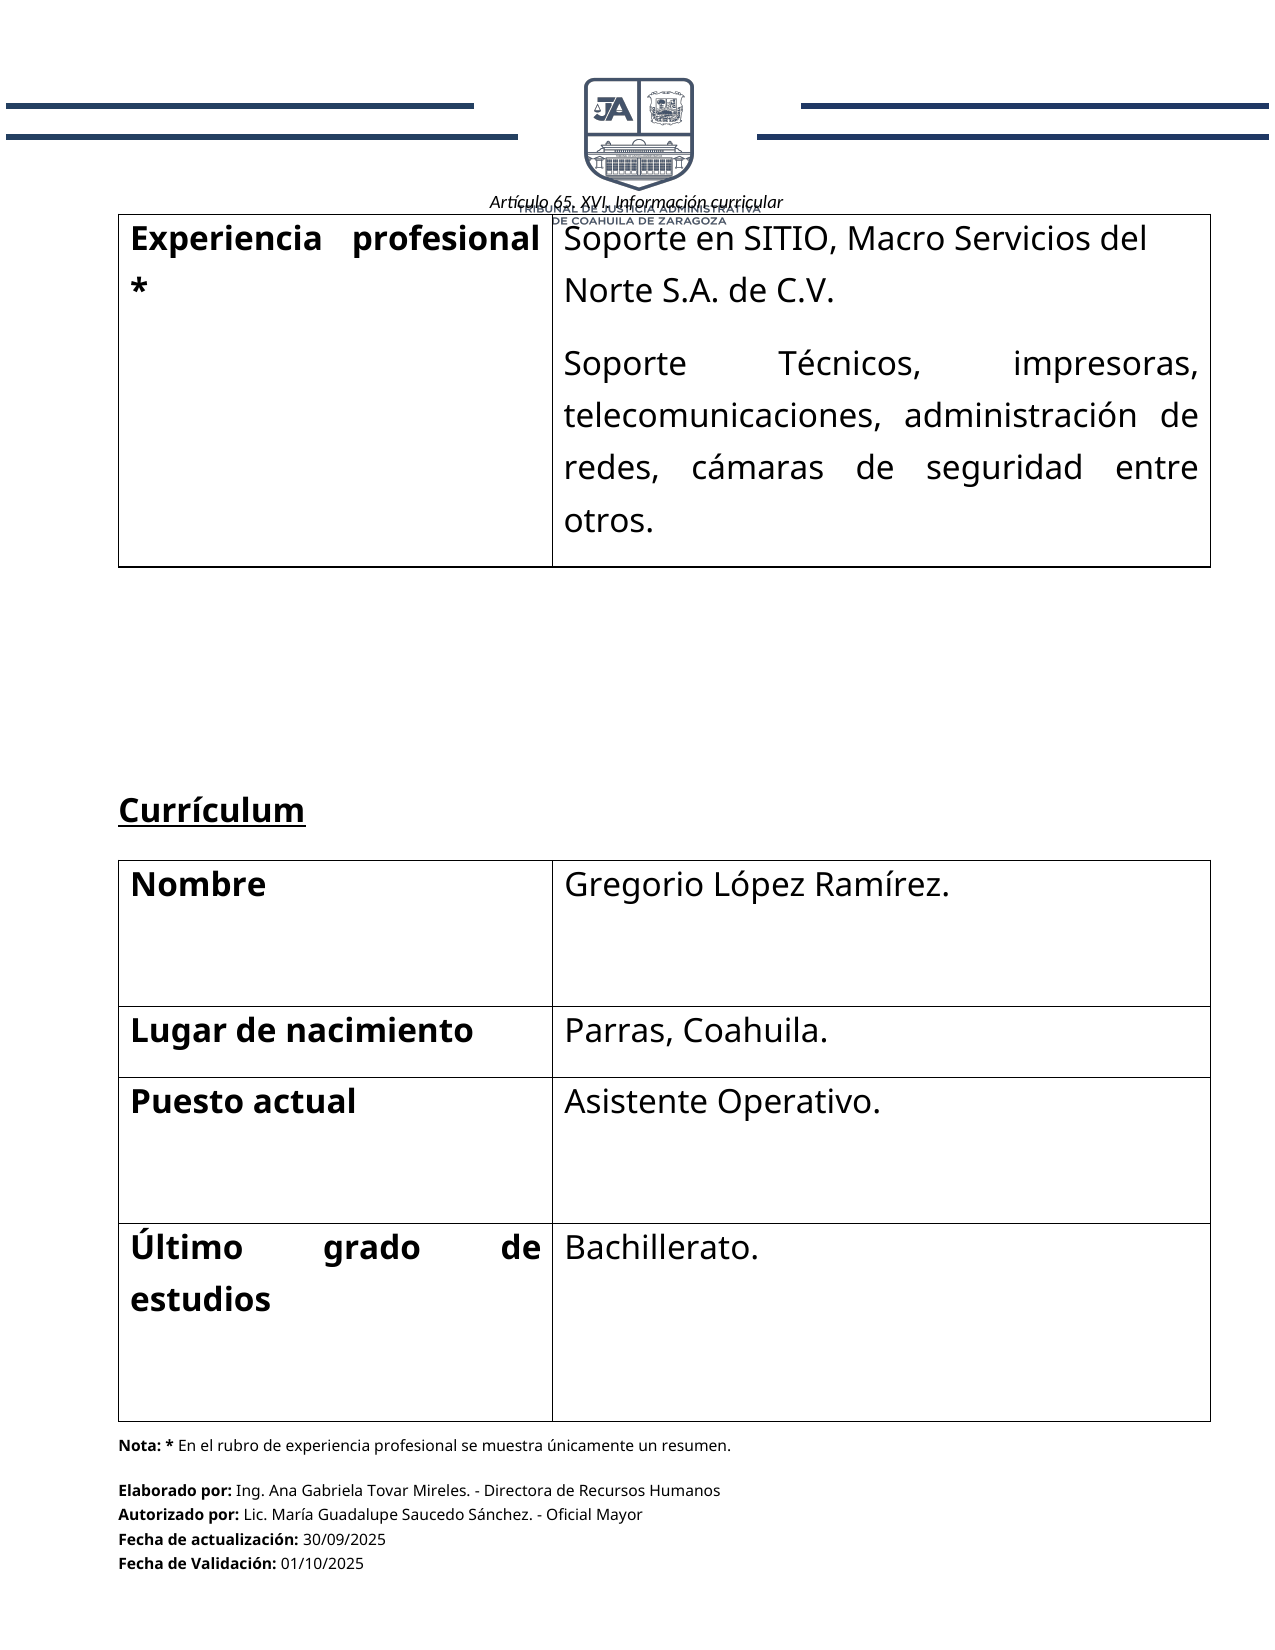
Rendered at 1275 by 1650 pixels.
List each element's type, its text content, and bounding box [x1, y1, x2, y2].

table_cell Lugar de nacimiento [119, 1007, 552, 1077]
picture [509, 73, 769, 214]
table_cell Bachillerato. [553, 1224, 1210, 1421]
table_header Nombre [119, 861, 552, 1006]
table_cell Asistente Operativo. [553, 1078, 1210, 1223]
table_cell Parras, Coahuila. [553, 1007, 1210, 1077]
table_cell Soporte en SITIO, Macro Servicios del Norte S.A. de C.V. Soporte Técnicos, impresoras, telecomunicaciones, administración de redes, cámaras de seguridad entre otros. [553, 215, 1210, 566]
text Currículum [118, 787, 1157, 832]
table_header Gregorio López Ramírez. [553, 861, 1210, 1006]
table_cell Último grado de estudios [119, 1224, 552, 1421]
table_cell Puesto actual [119, 1078, 552, 1223]
table_cell Experiencia profesional * [119, 215, 552, 566]
